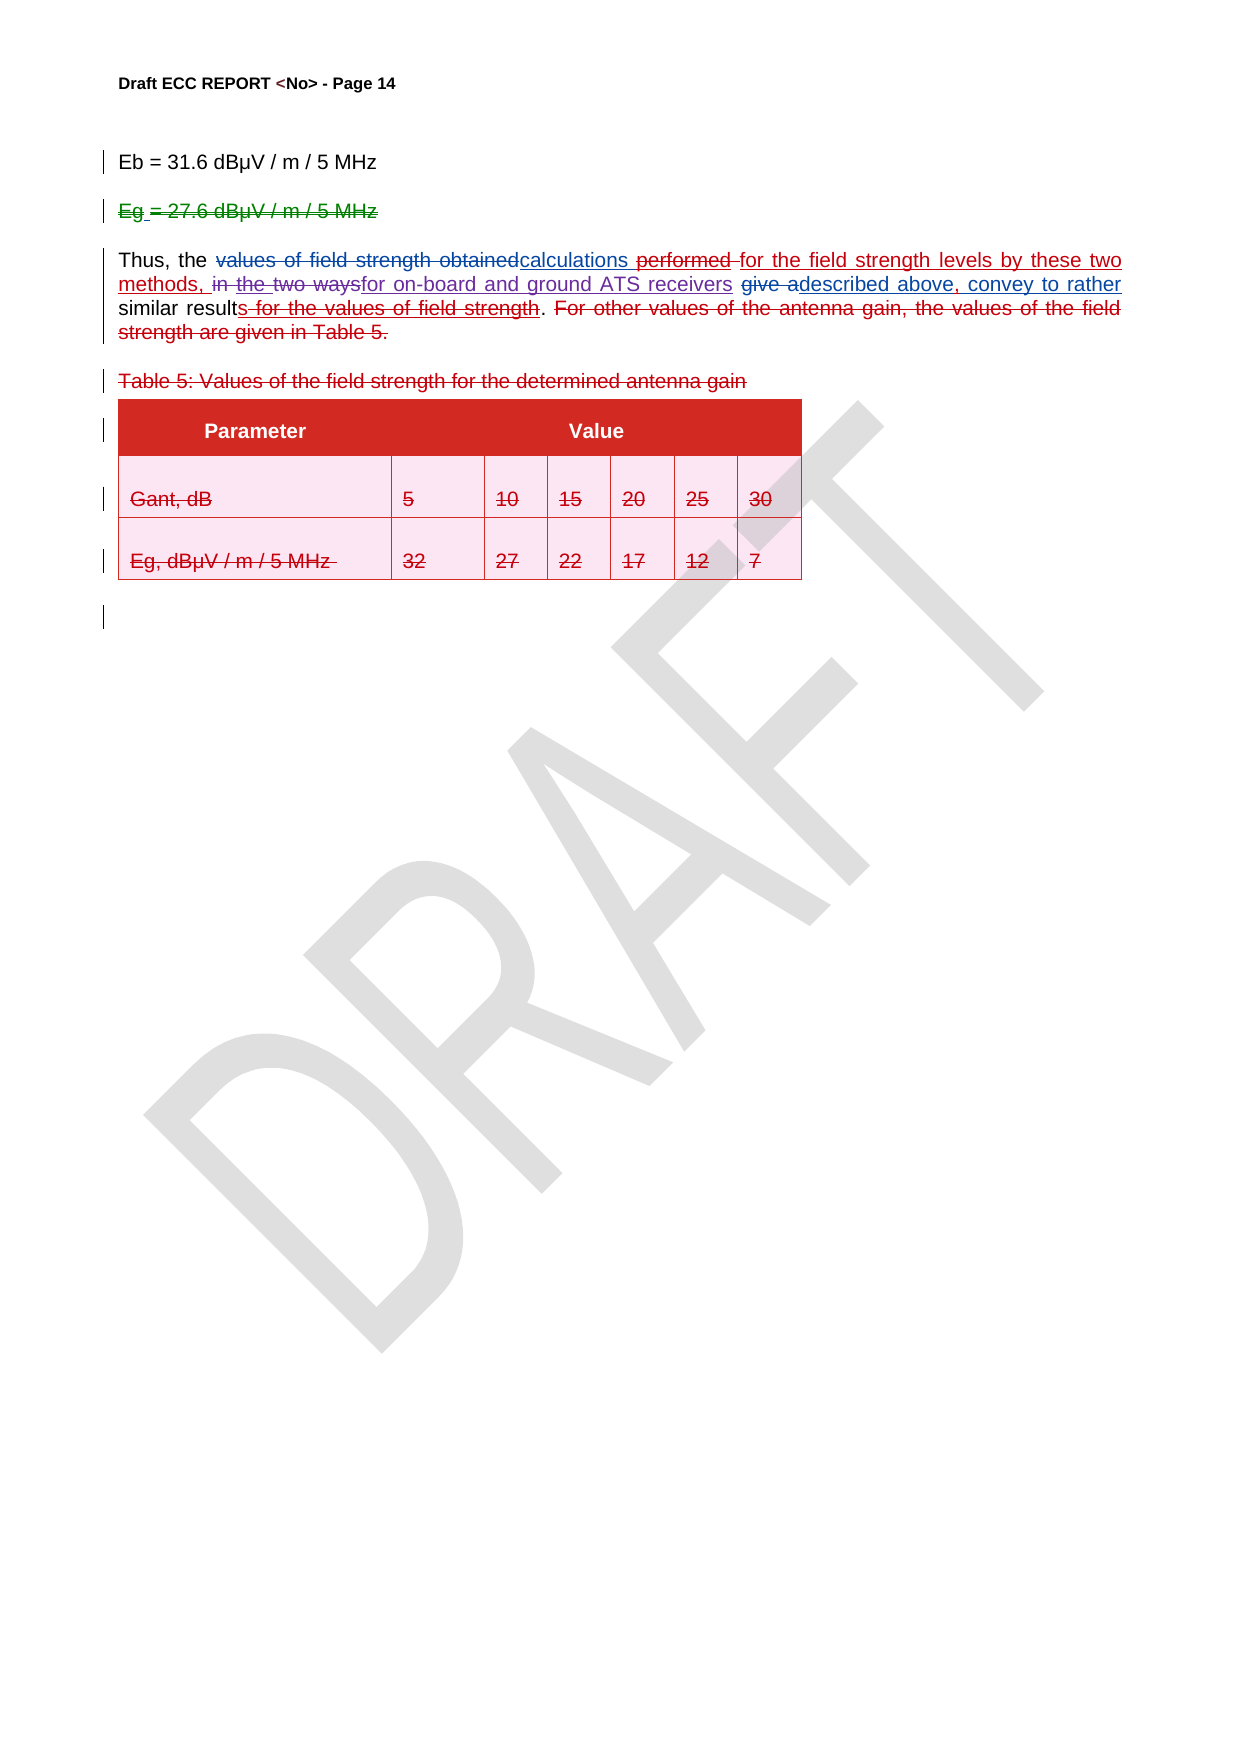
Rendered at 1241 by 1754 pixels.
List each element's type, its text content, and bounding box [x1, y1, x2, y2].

table_header [119, 400, 391, 455]
text Thus, the similar result. [118, 248, 1122, 344]
text Eb = 31.6 dBμV / m / 5 MHz [118, 150, 1122, 174]
table_header [392, 400, 801, 455]
